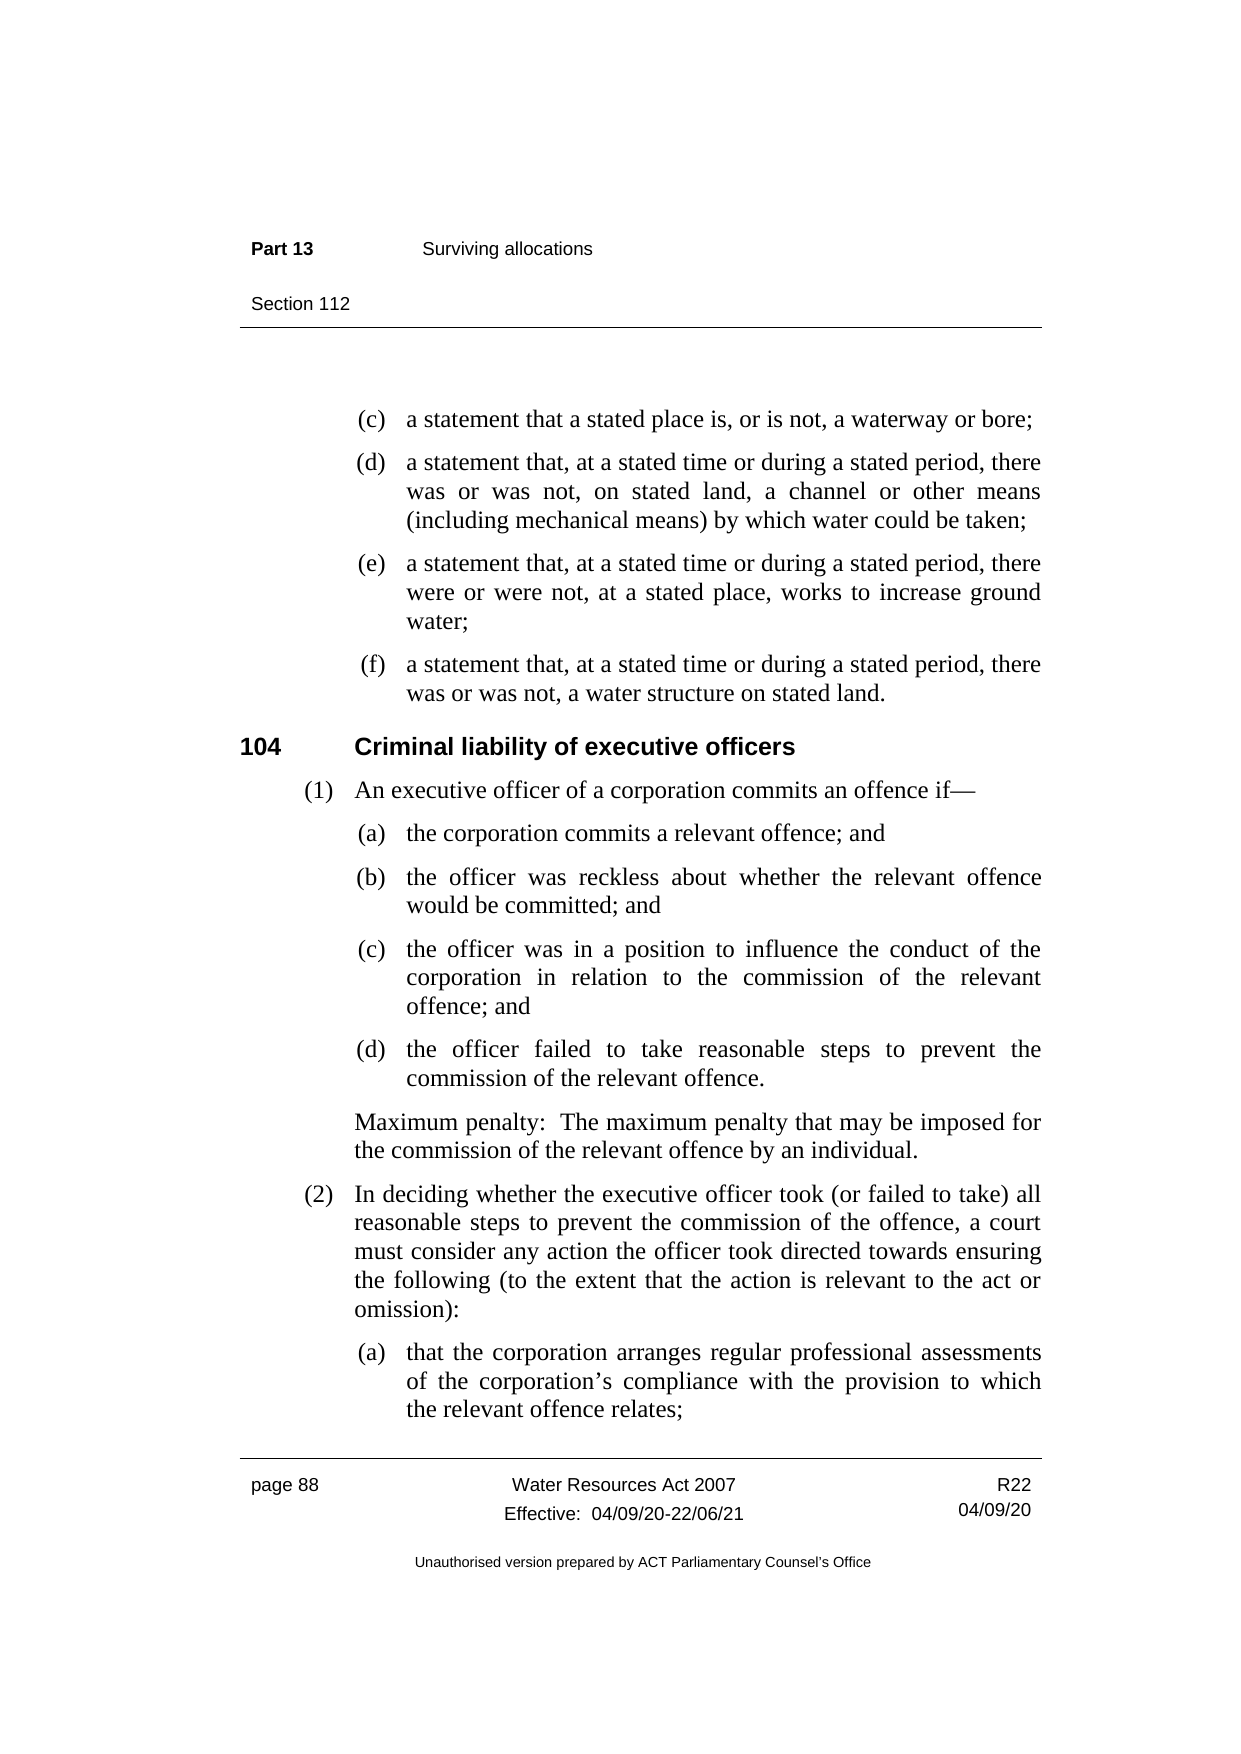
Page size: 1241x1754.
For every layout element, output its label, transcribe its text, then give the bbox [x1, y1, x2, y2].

text (a) that the corporation arranges regular professional assessments of the corporation’s compliance with the provision to which the relevant offence relates; [239, 1337, 1042, 1423]
text (1) An executive officer of a corporation commits an offence if— [239, 775, 1042, 804]
text 104 Criminal liability of executive officers [239, 732, 1042, 760]
text (d) a statement that, at a stated time or during a stated period, there was or was not, on stated land, a channel or other means (including mechanical means) by which water could be taken; [239, 447, 1042, 534]
text (f) a statement that, at a stated time or during a stated period, there was or was not, a water structure on stated land. [239, 649, 1042, 707]
text (e) a statement that, at a stated time or during a stated period, there were or were not, at a stated place, works to increase ground water; [239, 548, 1042, 634]
text (a) the corporation commits a relevant offence; and [239, 818, 1042, 847]
text (d) the officer failed to take reasonable steps to prevent the commission of the relevant offence. [239, 1034, 1042, 1092]
text Maximum penalty: The maximum penalty that may be imposed for the commission of the relevant offence by an individual. [354, 1107, 1042, 1164]
text (b) the officer was reckless about whether the relevant offence would be committed; and [239, 862, 1042, 919]
text (c) the officer was in a position to influence the conduct of the corporation in relation to the commission of the relevant offence; and [239, 934, 1042, 1020]
text (c) a statement that a stated place is, or is not, a waterway or bore; [239, 404, 1042, 433]
text (2) In deciding whether the executive officer took (or failed to take) all reasonable steps to prevent the commission of the offence, a court must consider any action the officer took directed towards ensuring the following (to the extent that the action is relevant to the act or omission): [239, 1179, 1042, 1322]
